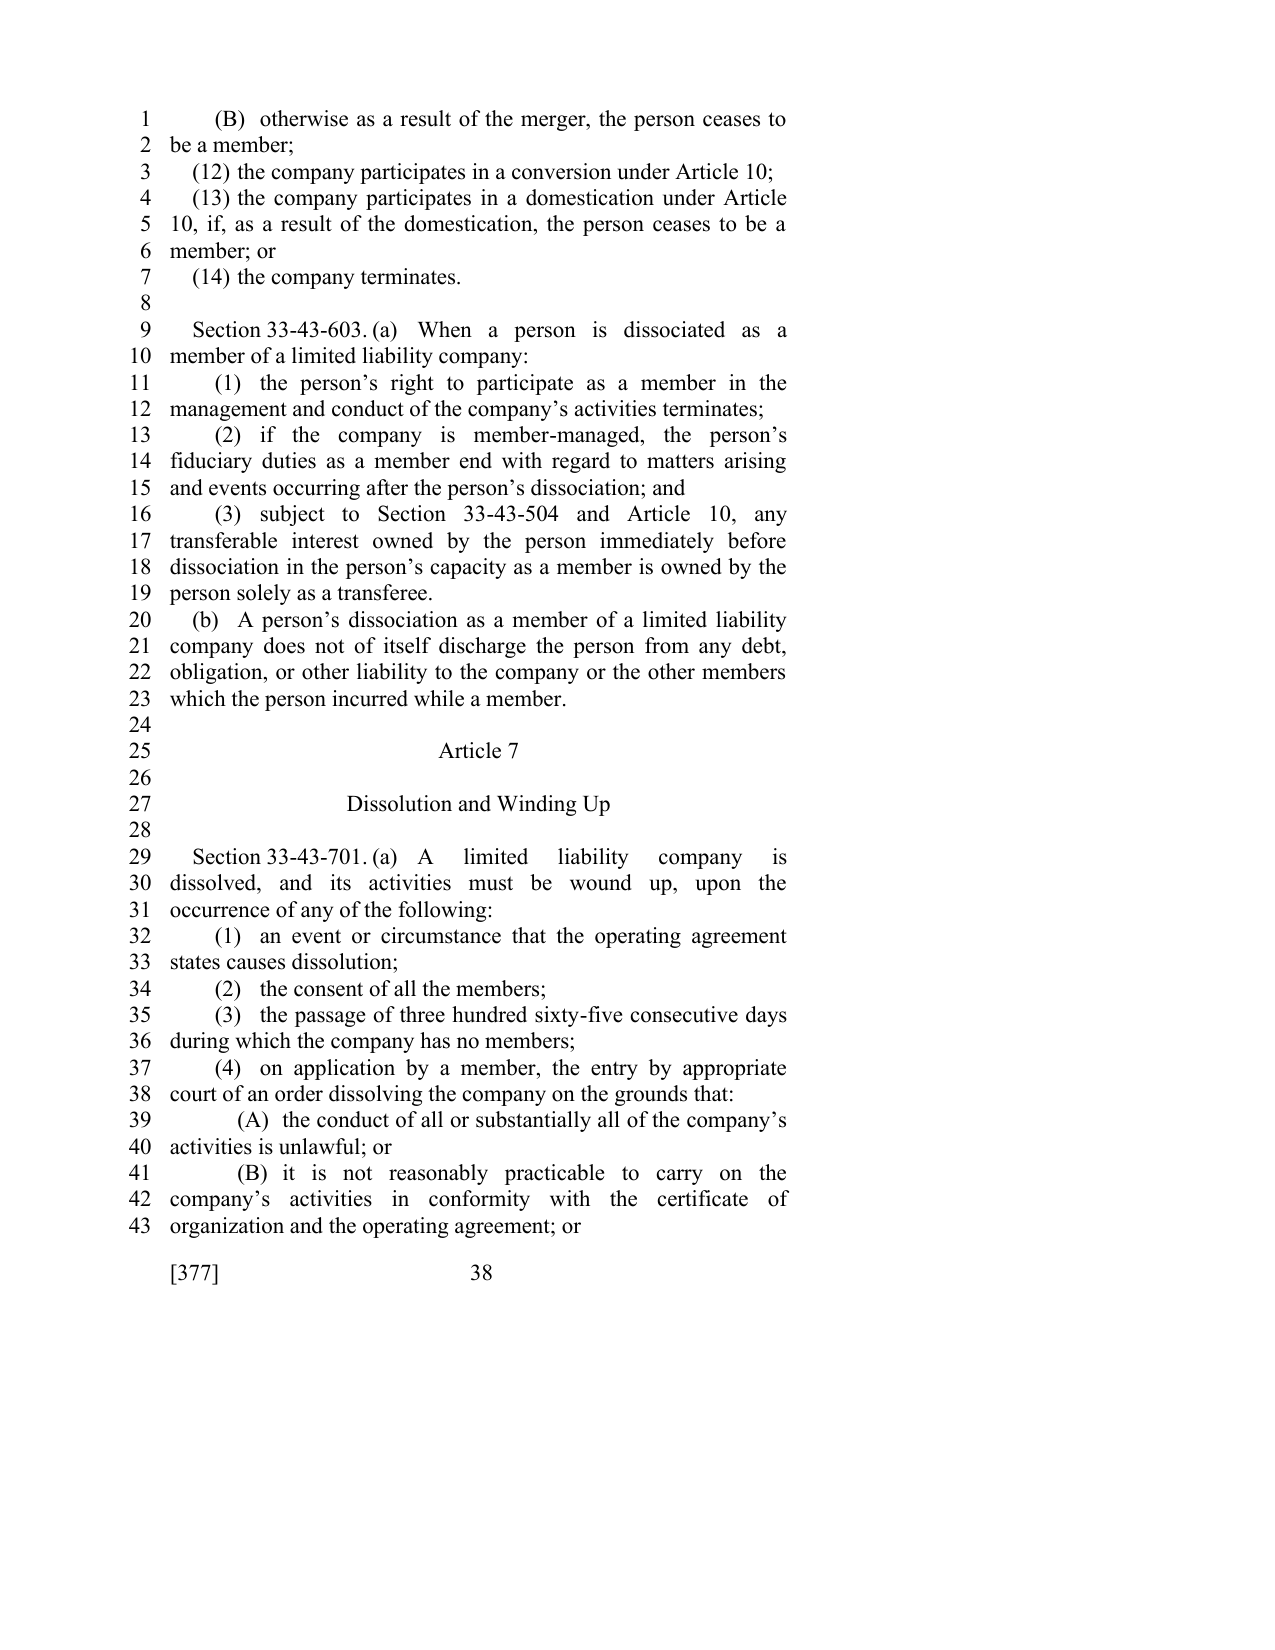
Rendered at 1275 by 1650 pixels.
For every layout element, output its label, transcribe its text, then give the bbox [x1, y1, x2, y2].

text Dissolution and Winding Up [169, 790, 787, 817]
text (2) if the company is member-managed, the person’s fiduciary duties as a member end with regard to matters arising and events occurring after the person’s dissociation; and [169, 421, 787, 500]
text (1) an event or circumstance that the operating agreement states causes dissolution; [169, 922, 787, 975]
text (3) the passage of three hundred sixty-five consecutive days during which the company has no members; [169, 1001, 787, 1054]
text (b) A person’s dissociation as a member of a limited liability company does not of itself discharge the person from any debt, obligation, or other liability to the company or the other members which the person incurred while a member. [169, 606, 787, 711]
text (A) the conduct of all or substantially all of the company’s activities is unlawful; or [169, 1106, 787, 1159]
text Section 33-43-701. (a) A limited liability company is dissolved, and its activities must be wound up, upon the occurrence of any of the following: [169, 843, 787, 922]
text (B) it is not reasonably practicable to carry on the company’s activities in conformity with the certificate of organization and the operating agreement; or [169, 1159, 787, 1238]
text Article 7 [169, 737, 787, 764]
text (2) the consent of all the members; [169, 975, 787, 1001]
text (13) the company participates in a domestication under Article 10, if, as a result of the domestication, the person ceases to be a member; or [169, 184, 787, 263]
text (4) on application by a member, the entry by appropriate court of an order dissolving the company on the grounds that: [169, 1054, 787, 1106]
text Section 33-43-603. (a) When a person is dissociated as a member of a limited liability company: [169, 316, 787, 368]
text (3) subject to Section 33-43-504 and Article 10, any transferable interest owned by the person immediately before dissociation in the person’s capacity as a member is owned by the person solely as a transferee. [169, 500, 787, 606]
text (B) otherwise as a result of the merger, the person ceases to be a member; [169, 105, 787, 158]
text (14) the company terminates. [169, 263, 787, 289]
text (1) the person’s right to participate as a member in the management and conduct of the company’s activities terminates; [169, 368, 787, 421]
text (12) the company participates in a conversion under Article 10; [169, 158, 787, 184]
